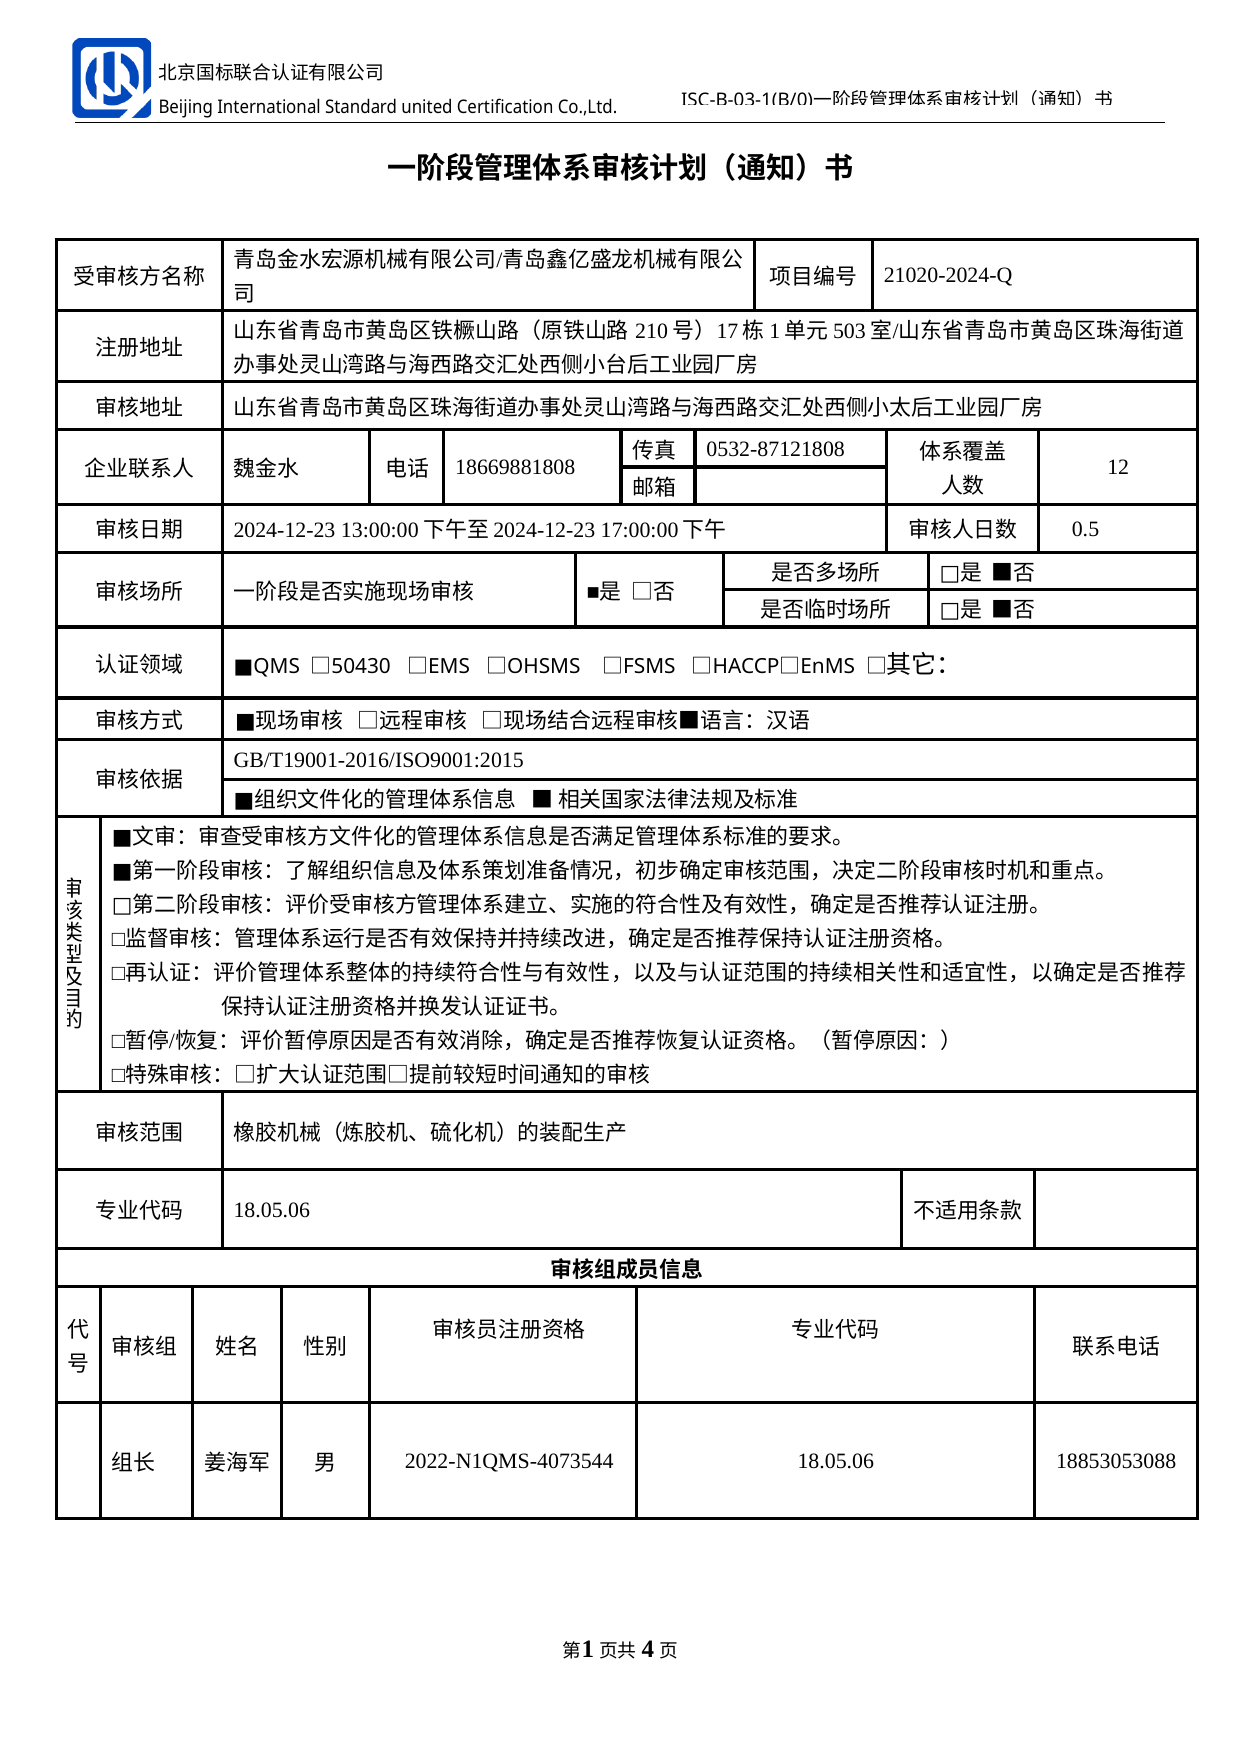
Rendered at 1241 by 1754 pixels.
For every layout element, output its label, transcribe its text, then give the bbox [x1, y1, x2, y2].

table_cell 审核地址 [58, 383, 221, 428]
table_cell □是 ■否 [930, 591, 1196, 625]
table_cell 一阶段是否实施现场审核 [224, 554, 574, 625]
table_cell 0.5 [1040, 506, 1196, 551]
table_cell 审核依据 [58, 741, 221, 815]
table_cell 体系覆盖 人数 [888, 431, 1037, 502]
table_cell □是 ■否 [930, 554, 1196, 588]
table_cell 企业联系人 [58, 431, 221, 502]
table_header 项目编号 [756, 241, 871, 308]
table_cell ■QMS □50430 □EMS □OHSMS □FSMS □HACCP□EnMS □其它： [224, 629, 1196, 696]
table_cell 注册地址 [58, 312, 221, 379]
table_cell 不适用条款 [903, 1171, 1033, 1247]
table_cell 审核员注册资格 [371, 1288, 635, 1401]
table_cell 2022-N1QMS-4073544 [371, 1404, 635, 1517]
table_cell 组长 [102, 1404, 191, 1517]
table_cell 审核人日数 [888, 506, 1037, 551]
table_cell 审核类型及目的 [58, 818, 99, 1090]
table_cell 18.05.06 [224, 1171, 900, 1247]
table_cell 审核组成员信息 [58, 1250, 1196, 1285]
table_cell 0532-87121808 [697, 431, 885, 465]
table_cell 审核范围 [58, 1093, 221, 1168]
table_cell 审核方式 [58, 700, 221, 738]
table_cell 传真 [623, 431, 693, 465]
table_cell 审核组 [102, 1288, 191, 1401]
table_cell 联系电话 [1036, 1288, 1196, 1401]
table_cell 魏金水 [224, 431, 368, 502]
table_cell 18.05.06 [638, 1404, 1033, 1517]
table_header 21020-2024-Q [874, 241, 1196, 308]
table_cell ■文审：审查受审核方文件化的管理体系信息是否满足管理体系标准的要求。 ■第一阶段审核：了解组织信息及体系策划准备情况，初步确定审核范围，决定二阶段审核时机和重点。 □第二阶段审核：评价受审核方管理体系建立、实施的符合性及有效性，确定是否推荐认证注册。 □监督审核：管理体系运行是否有效保持并持续改进，确定是否推荐保持认证注册资格。 □再认证：评价管理体系整体的持续符合性与有效性，以及与认证范围的持续相关性和适宜性，以确定是否推荐保持认证注册资格并换发认证证书。 □暂停/恢复：评价暂停原因是否有效消除，确定是否推荐恢复认证资格。（暂停原因：） □特殊审核：□扩大认证范围□提前较短时间通知的审核 [102, 818, 1196, 1090]
table_cell 性别 [283, 1288, 368, 1401]
table_cell 姜海军 [194, 1404, 280, 1517]
table_cell 山东省青岛市黄岛区铁橛山路（原铁山路210号）17栋1单元503室/山东省青岛市黄岛区珠海街道办事处灵山湾路与海西路交汇处西侧小台后工业园厂房 [224, 312, 1196, 379]
table_cell 专业代码 [638, 1288, 1033, 1401]
table_cell 是否临时场所 [725, 591, 927, 625]
text 一阶段管理体系审核计划（通知）书 [75, 131, 1165, 199]
table_cell ■现场审核 □远程审核 □现场结合远程审核■语言：汉语 [224, 700, 1196, 738]
table_header 青岛金水宏源机械有限公司/青岛鑫亿盛龙机械有限公司 [224, 241, 753, 308]
table_cell 代号 [58, 1288, 99, 1401]
table_cell GB/T19001-2016/ISO9001:2015 [224, 741, 1196, 778]
table_cell 邮箱 [623, 469, 693, 502]
table_header 受审核方名称 [58, 241, 221, 308]
table_cell 橡胶机械（炼胶机、硫化机）的装配生产 [224, 1093, 1196, 1168]
table_cell 是否多场所 [725, 554, 927, 588]
picture [72, 38, 152, 118]
table_cell [697, 469, 885, 502]
table_cell 18669881808 [445, 431, 619, 502]
table_cell 认证领域 [58, 629, 221, 696]
table_cell 山东省青岛市黄岛区珠海街道办事处灵山湾路与海西路交汇处西侧小太后工业园厂房 [224, 383, 1196, 428]
table_cell ■组织文件化的管理体系信息 ■ 相关国家法律法规及标准 [224, 781, 1196, 815]
table_cell [1036, 1171, 1196, 1247]
table_cell 2024-12-23 13:00:00下午至2024-12-23 17:00:00下午 [224, 506, 885, 551]
table_cell 审核场所 [58, 554, 221, 625]
table_cell 审核日期 [58, 506, 221, 551]
table_cell 18853053088 [1036, 1404, 1196, 1517]
table_cell 姓名 [194, 1288, 280, 1401]
table_cell 电话 [371, 431, 442, 502]
table_cell 12 [1040, 431, 1196, 502]
table_cell [58, 1404, 99, 1517]
table_cell 男 [283, 1404, 368, 1517]
table_cell 专业代码 [58, 1171, 221, 1247]
table_cell ■是 □否 [577, 554, 722, 625]
